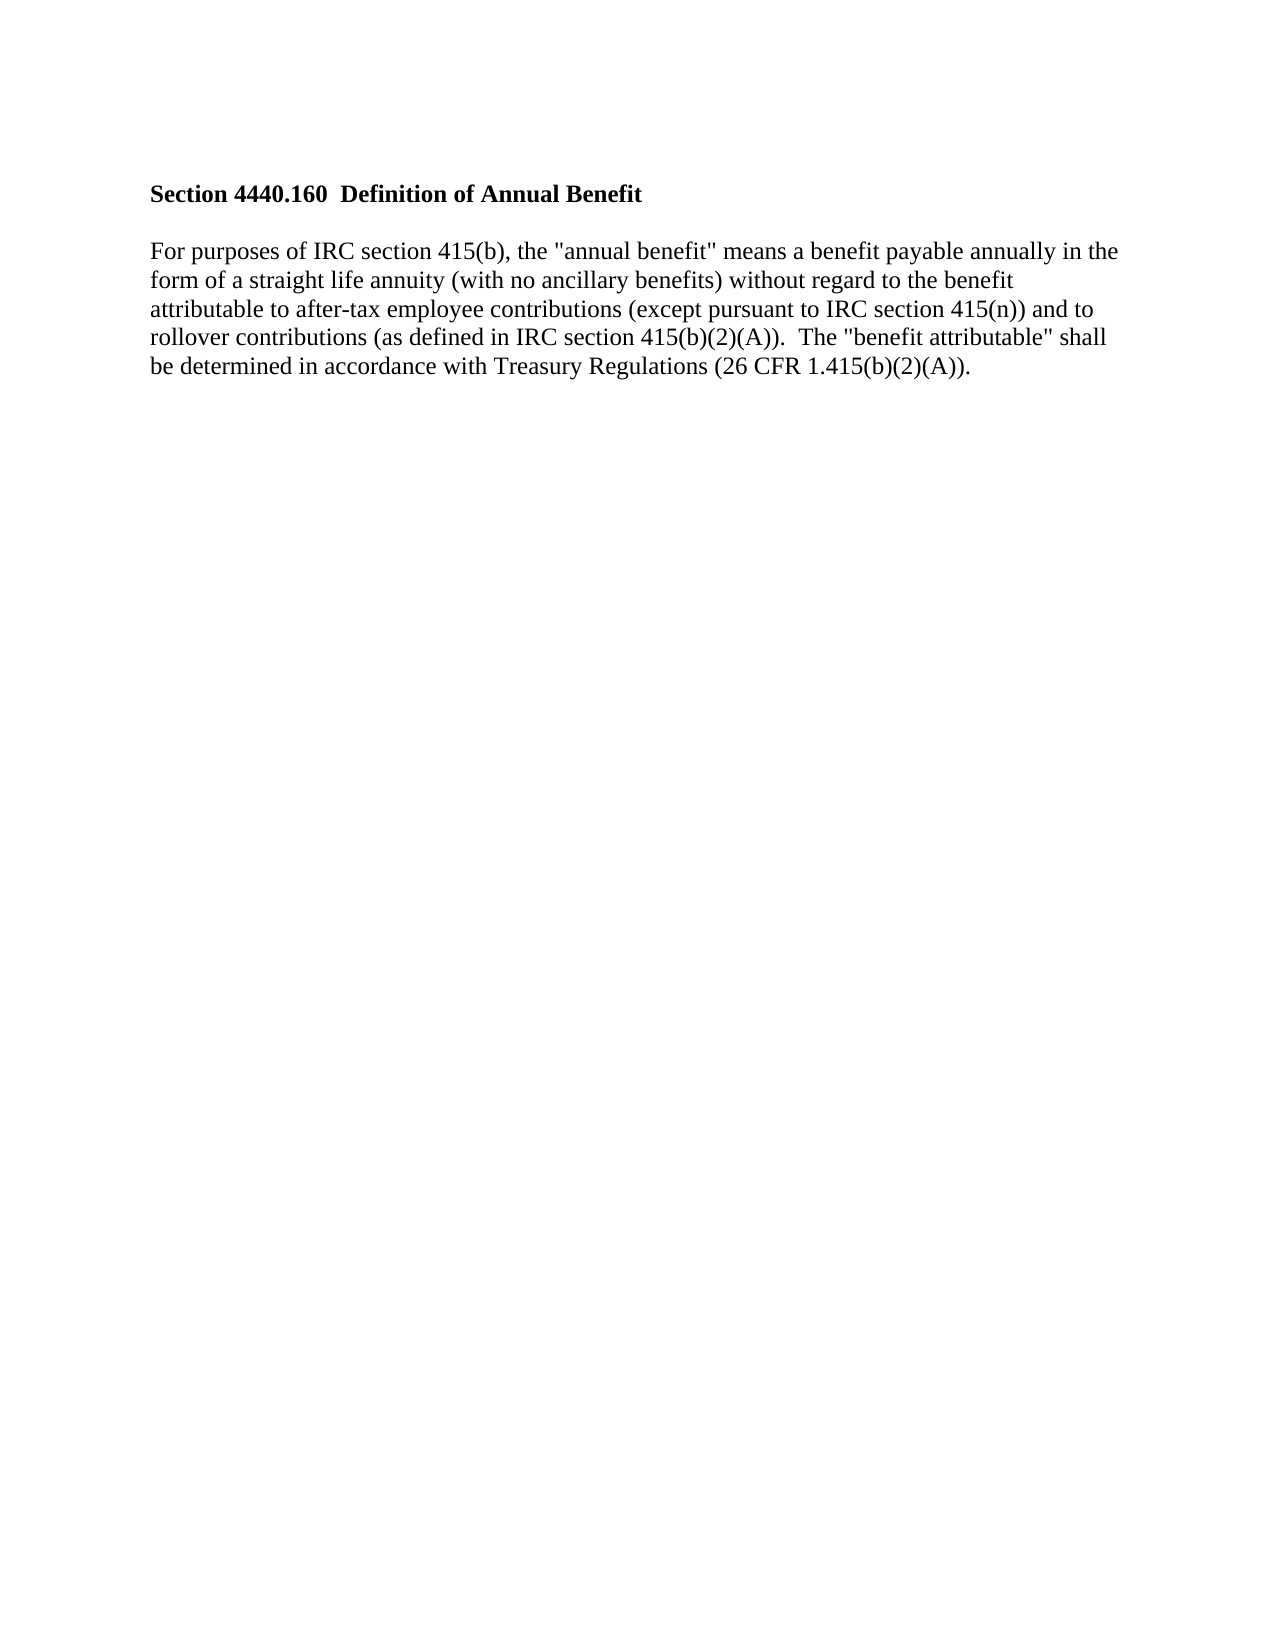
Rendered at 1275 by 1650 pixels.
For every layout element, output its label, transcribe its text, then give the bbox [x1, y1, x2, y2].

text For purposes of IRC section 415(b), the "annual benefit" means a benefit payable annually in the form of a straight life annuity (with no ancillary benefits) without regard to the benefit attributable to after-tax employee contributions (except pursuant to IRC section 415(n)) and to rollover contributions (as defined in IRC section 415(b)(2)(A)). The "benefit attributable" shall be determined in accordance with Treasury Regulations (26 CFR 1.415(b)(2)(A)). [150, 236, 1125, 380]
text Section 4440.160 Definition of Annual Benefit [150, 179, 1125, 207]
